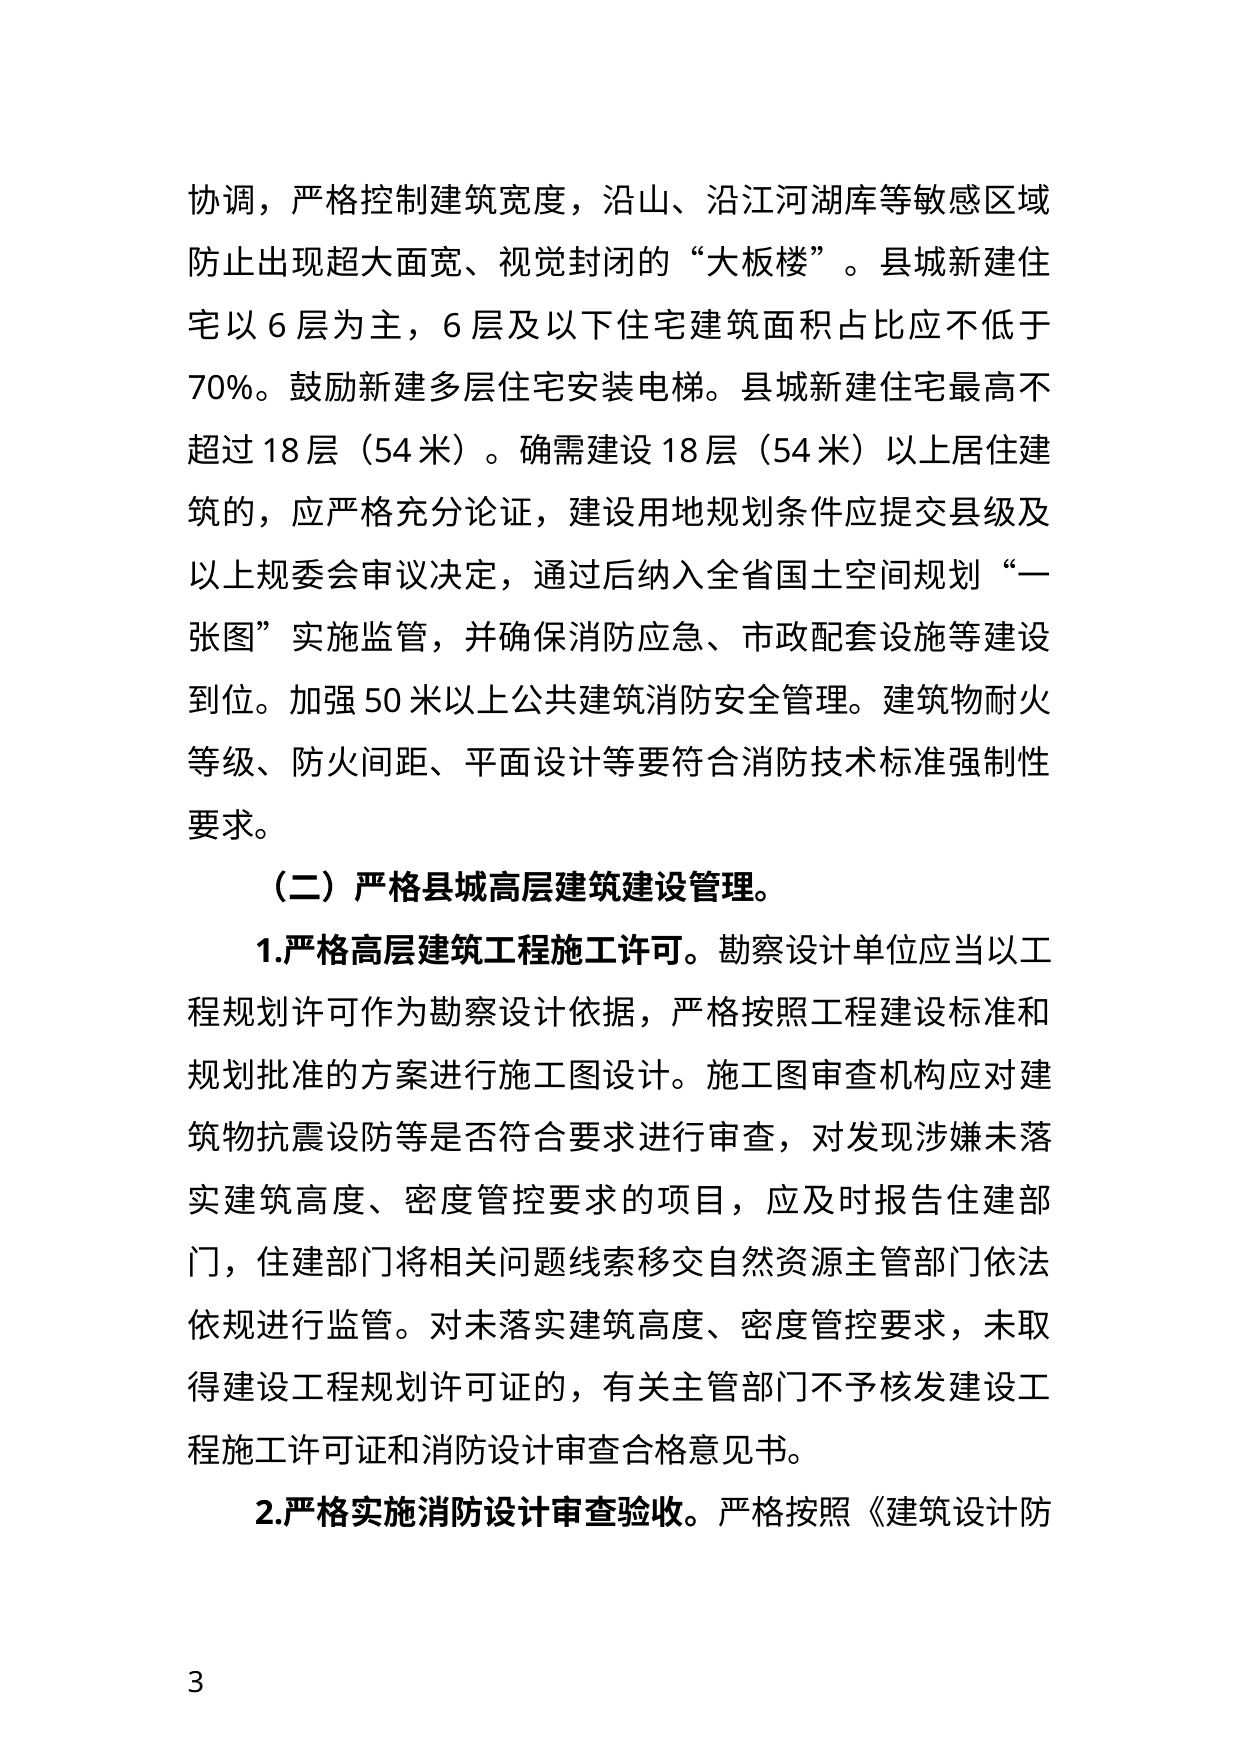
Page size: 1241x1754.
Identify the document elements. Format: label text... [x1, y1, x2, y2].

text （二）严格县城高层建筑建设管理。 [187, 849, 1053, 912]
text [187, 162, 1053, 849]
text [187, 1474, 1053, 1537]
text 1.严格高层建筑工程施工许可。勘察设计单位应当以工程规划许可作为勘察设计依据，严格按照工程建设标准和规划批准的方案进行施工图设计。施工图审查机构应对建筑物抗震设防等是否符合要求进行审查，对发现涉嫌未落实建筑高度、密度管控要求的项目，应及时报告住建部门，住建部门将相关问题线索移交自然资源主管部门依法依规进行监管。对未落实建筑高度、密度管控要求，未取得建设工程规划许可证的，有关主管部门不予核发建设工程施工许可证和消防设计审查合格意见书。 [187, 912, 1053, 1474]
